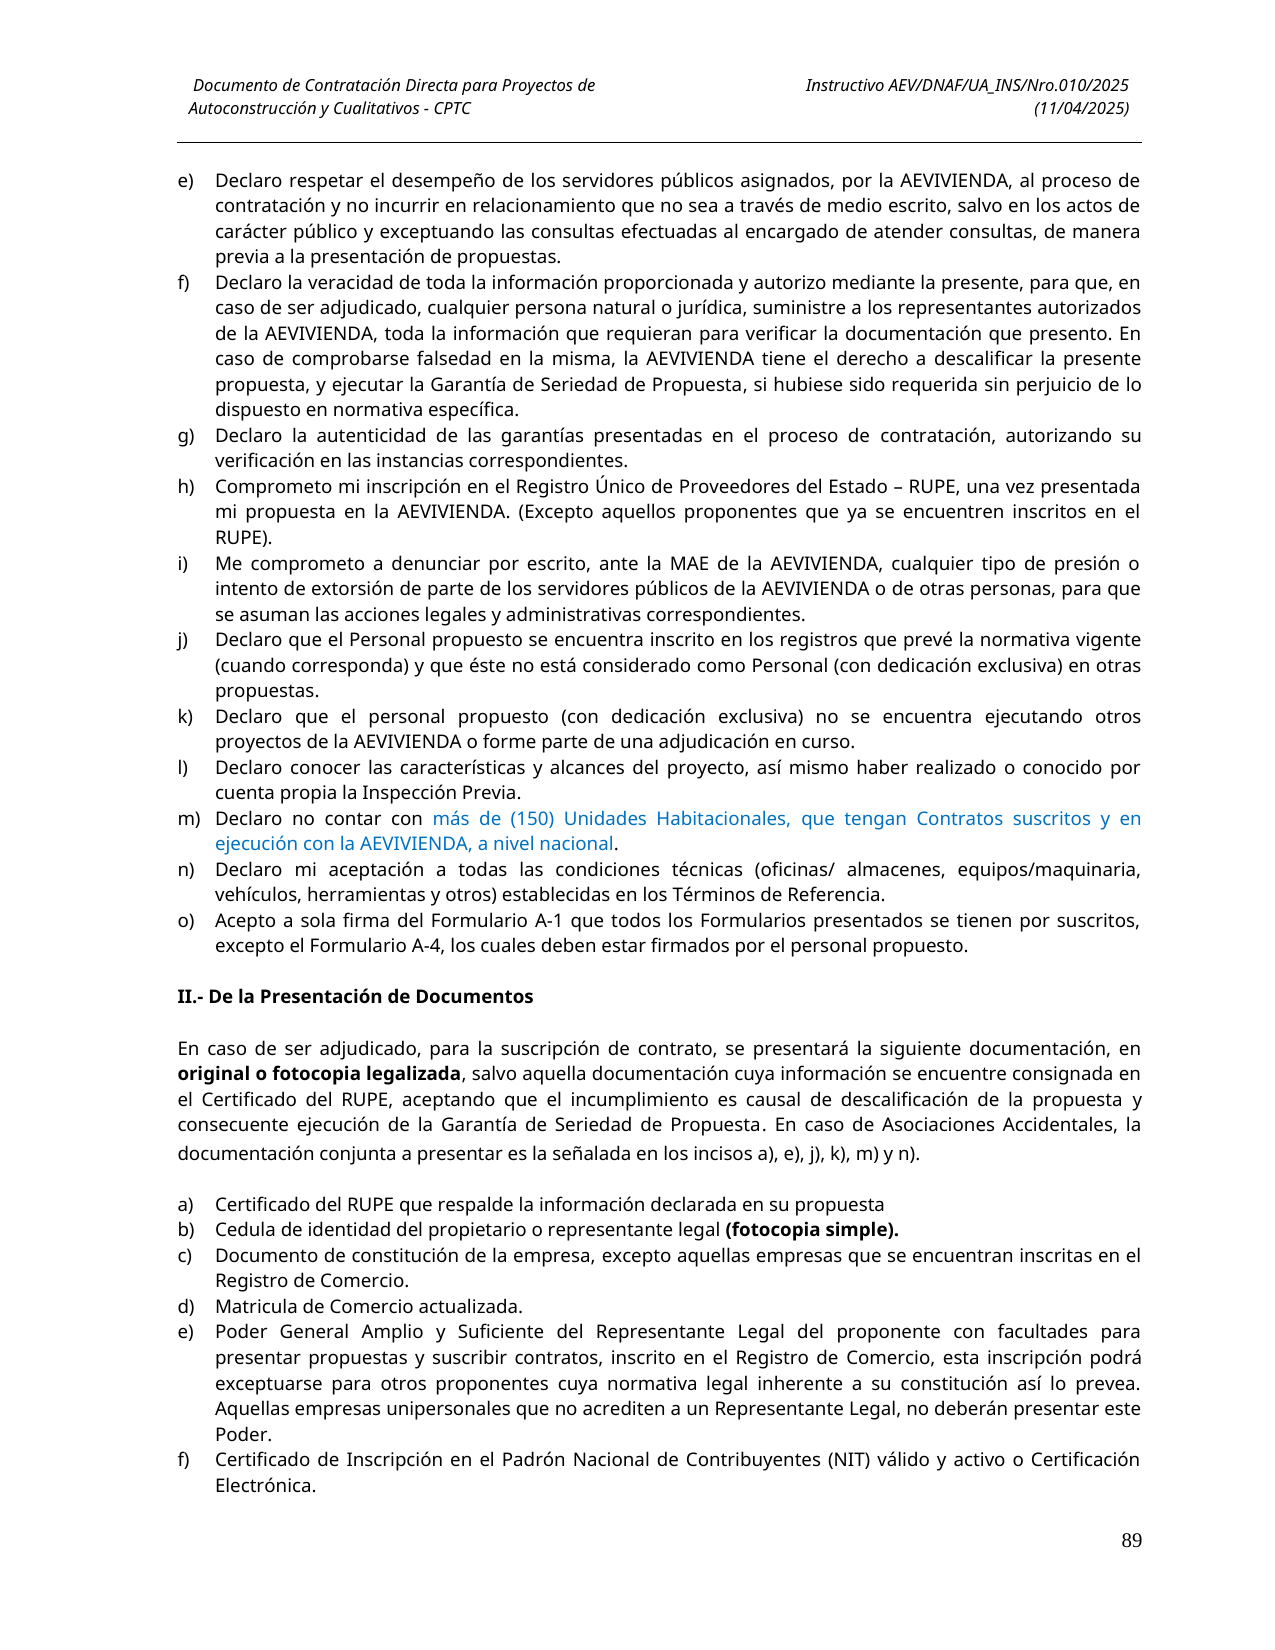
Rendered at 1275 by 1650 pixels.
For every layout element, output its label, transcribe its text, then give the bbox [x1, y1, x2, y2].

list Poder General Amplio y Suficiente del Representante Legal del proponente con facultades para presentar propuestas y suscribir contratos, inscrito en el Registro de Comercio, esta inscripción podrá exceptuarse para otros proponentes cuya normativa legal inherente a su constitución así lo prevea. Aquellas empresas unipersonales que no acrediten a un Representante Legal, no deberán presentar este Poder. [177, 1319, 1142, 1446]
text En caso de ser adjudicado, para la suscripción de contrato, se presentará la siguiente documentación, en original o fotocopia legalizada, salvo aquella documentación cuya información se encuentre consignada en el Certificado del RUPE, aceptando que el incumplimiento es causal de descalificación de la propuesta y consecuente ejecución de la Garantía de Seriedad de Propuesta. En caso de Asociaciones Accidentales, la documentación conjunta a presentar es la señalada en los incisos a), e), j), k), m) y n). [177, 1035, 1142, 1166]
list Documento de constitución de la empresa, excepto aquellas empresas que se encuentran inscritas en el Registro de Comercio. [177, 1242, 1142, 1293]
list Matricula de Comercio actualizada. [177, 1293, 1142, 1319]
list Declaro conocer las características y alcances del proyecto, así mismo haber realizado o conocido por cuenta propia la Inspección Previa. [177, 754, 1142, 805]
list Declaro no contar con más de (150) Unidades Habitacionales, que tengan Contratos suscritos y en ejecución con la AEVIVIENDA, a nivel nacional. [177, 805, 1142, 856]
list Declaro la autenticidad de las garantías presentadas en el proceso de contratación, autorizando su verificación en las instancias correspondientes. [177, 422, 1142, 473]
list Me comprometo a denunciar por escrito, ante la MAE de la AEVIVIENDA, cualquier tipo de presión o intento de extorsión de parte de los servidores públicos de la AEVIVIENDA o de otras personas, para que se asuman las acciones legales y administrativas correspondientes. [177, 550, 1142, 626]
list Declaro respetar el desempeño de los servidores públicos asignados, por la AEVIVIENDA, al proceso de contratación y no incurrir en relacionamiento que no sea a través de medio escrito, salvo en los actos de carácter público y exceptuando las consultas efectuadas al encargado de atender consultas, de manera previa a la presentación de propuestas. [177, 167, 1142, 269]
list Comprometo mi inscripción en el Registro Único de Proveedores del Estado – RUPE, una vez presentada mi propuesta en la AEVIVIENDA. (Excepto aquellos proponentes que ya se encuentren inscritos en el RUPE). [177, 473, 1142, 550]
text II.- De la Presentación de Documentos [177, 984, 1142, 1009]
list Cedula de identidad del propietario o representante legal (fotocopia simple). [177, 1217, 1142, 1242]
list Declaro que el Personal propuesto se encuentra inscrito en los registros que prevé la normativa vigente (cuando corresponda) y que éste no está considerado como Personal (con dedicación exclusiva) en otras propuestas. [177, 626, 1142, 703]
list Declaro que el personal propuesto (con dedicación exclusiva) no se encuentra ejecutando otros proyectos de la AEVIVIENDA o forme parte de una adjudicación en curso. [177, 703, 1142, 754]
list Certificado del RUPE que respalde la información declarada en su propuesta [177, 1191, 1142, 1217]
list Declaro mi aceptación a todas las condiciones técnicas (oficinas/ almacenes, equipos/maquinaria, vehículos, herramientas y otros) establecidas en los Términos de Referencia. [177, 856, 1142, 907]
list Declaro la veracidad de toda la información proporcionada y autorizo mediante la presente, para que, en caso de ser adjudicado, cualquier persona natural o jurídica, suministre a los representantes autorizados de la AEVIVIENDA, toda la información que requieran para verificar la documentación que presento. En caso de comprobarse falsedad en la misma, la AEVIVIENDA tiene el derecho a descalificar la presente propuesta, y ejecutar la Garantía de Seriedad de Propuesta, si hubiese sido requerida sin perjuicio de lo dispuesto en normativa específica. [177, 269, 1142, 422]
list Certificado de Inscripción en el Padrón Nacional de Contribuyentes (NIT) válido y activo o Certificación Electrónica. [177, 1446, 1142, 1497]
list Acepto a sola firma del Formulario A-1 que todos los Formularios presentados se tienen por suscritos, excepto el Formulario A-4, los cuales deben estar firmados por el personal propuesto. [177, 907, 1142, 958]
